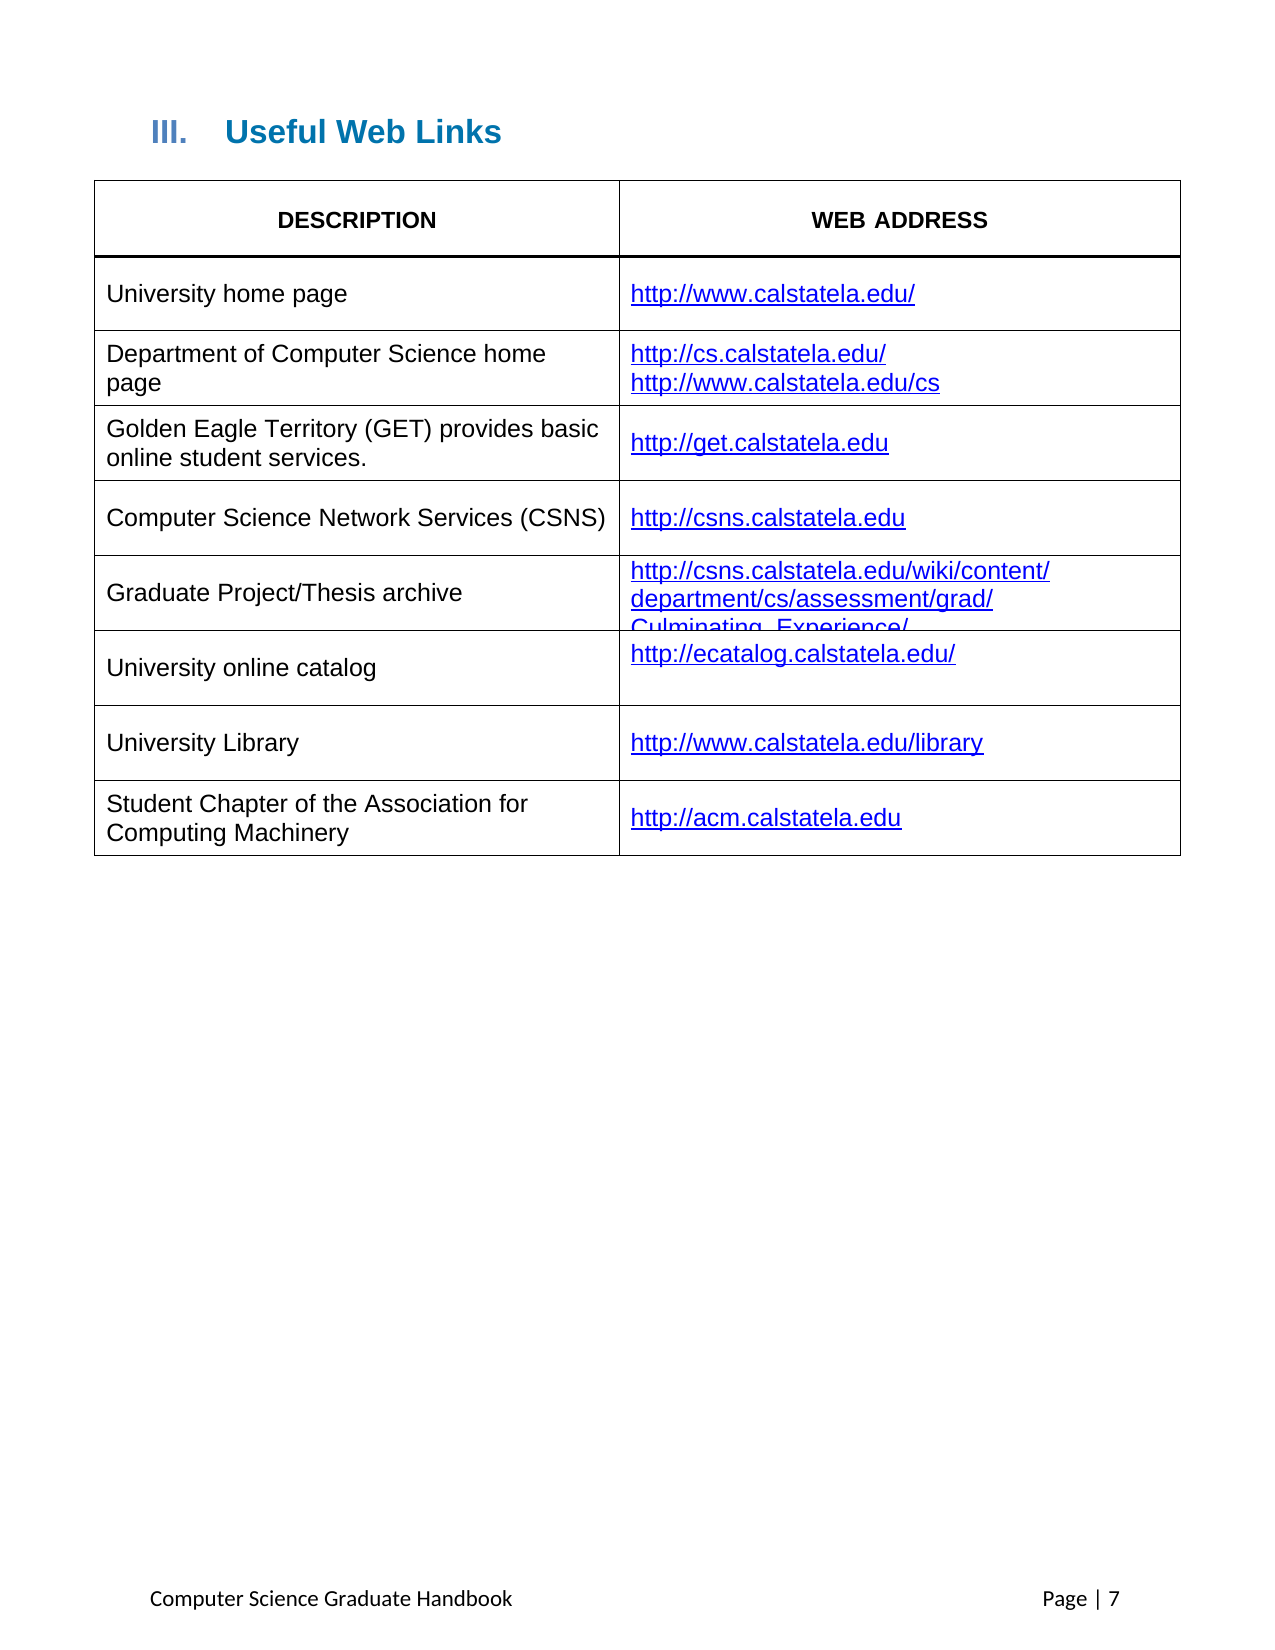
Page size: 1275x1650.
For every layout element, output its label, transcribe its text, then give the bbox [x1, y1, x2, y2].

table_cell http://get.calstatela.edu [620, 406, 1180, 480]
table_cell Golden Eagle Territory (GET) provides basic online student services. [95, 406, 619, 480]
table_cell University online catalog [95, 631, 619, 705]
table_cell Student Chapter of the Association for Computing Machinery [95, 781, 619, 855]
table_header web address [620, 181, 1180, 255]
table_cell Department of Computer Science home page [95, 331, 619, 405]
table_cell http://cs.calstatela.edu/ http://www.calstatela.edu/cs [620, 331, 1180, 405]
table_cell http://ecatalog.calstatela.edu/ [620, 631, 1180, 705]
table_cell University Library [95, 706, 619, 780]
table_cell Computer Science Network Services (CSNS) [95, 481, 619, 555]
table_cell http://www.calstatela.edu/ [620, 258, 1180, 330]
subtitle Useful Web Links [187, 112, 1125, 151]
table_cell University home page [95, 258, 619, 330]
table_cell Graduate Project/Thesis archive [95, 556, 619, 630]
table_cell http://acm.calstatela.edu [620, 781, 1180, 855]
table_header description [95, 181, 619, 255]
table_cell http://csns.calstatela.edu/wiki/content/department/cs/assessment/grad/Culminating_Experience/ [620, 556, 1180, 630]
table_cell http://csns.calstatela.edu [620, 481, 1180, 555]
table_cell http://www.calstatela.edu/library [620, 706, 1180, 780]
